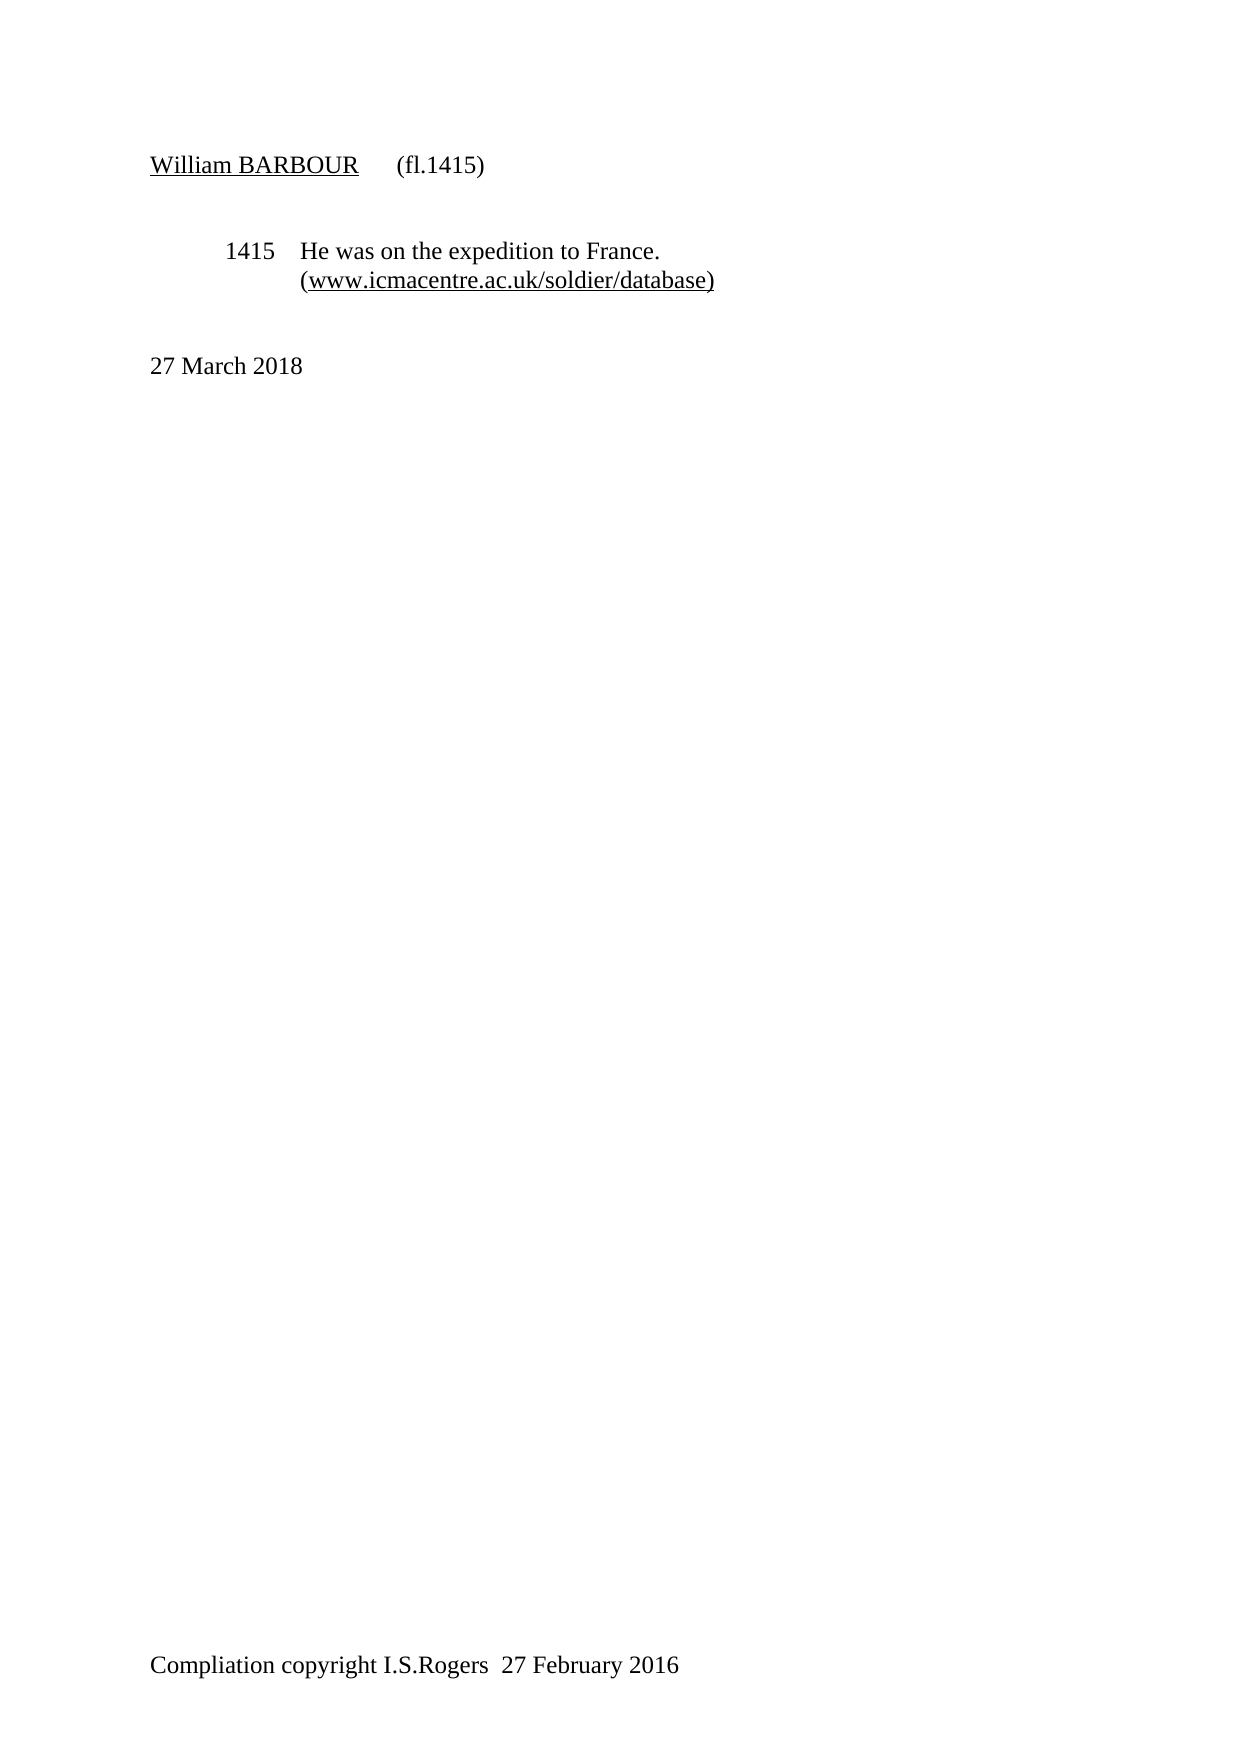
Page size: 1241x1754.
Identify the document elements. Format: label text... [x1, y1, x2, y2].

text (www.icmacentre.ac.uk/soldier/database) [150, 265, 1090, 294]
text 27 March 2018 [150, 351, 1090, 380]
text 1415 He was on the expedition to France. [150, 236, 1090, 265]
text William BARBOUR (fl.1415) [150, 150, 1090, 179]
